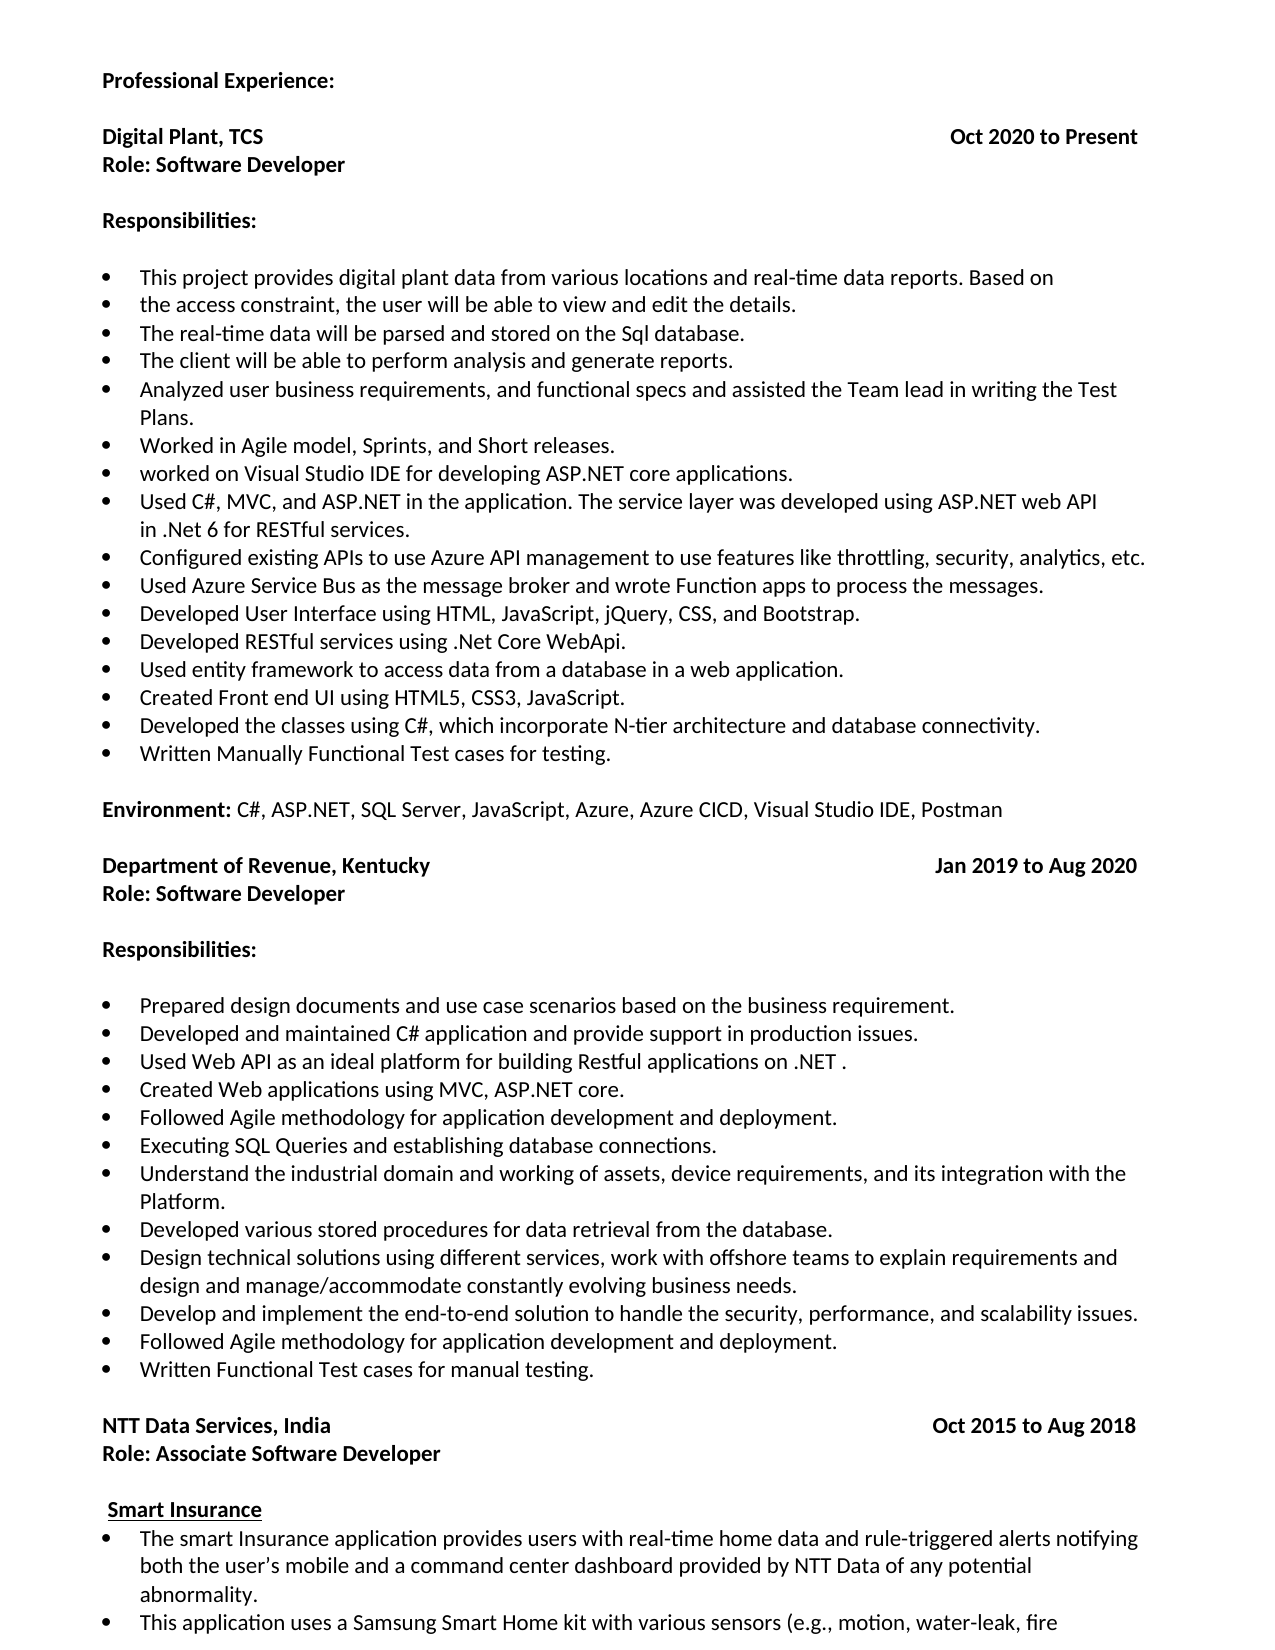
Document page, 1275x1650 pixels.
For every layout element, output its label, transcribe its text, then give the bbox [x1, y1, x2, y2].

list Used Web API as an ideal platform for building Restful applications on .NET . [102, 1047, 1148, 1075]
list Developed RESTful services using .Net Core WebApi. [102, 627, 1148, 655]
text Environment: C#, ASP.NET, SQL Server, JavaScript, Azure, Azure CICD, Visual Studio IDE, Postman [102, 795, 1148, 823]
list worked on Visual Studio IDE for developing ASP.NET core applications. [102, 459, 1148, 487]
list The client will be able to perform analysis and generate reports. [102, 347, 1148, 375]
list Design technical solutions using different services, work with offshore teams to explain requirements and design and manage/accommodate constantly evolving business needs. [102, 1243, 1148, 1299]
text Role: Associate Software Developer Smart Insurance [102, 1439, 1148, 1524]
list Developed various stored procedures for data retrieval from the database. [102, 1215, 1148, 1243]
list Understand the industrial domain and working of assets, device requirements, and its integration with the Platform. [102, 1159, 1148, 1215]
text Professional Experience: [102, 67, 1148, 95]
list Prepared design documents and use case scenarios based on the business requirement. [102, 991, 1148, 1019]
list Written Functional Test cases for manual testing. [102, 1355, 1148, 1383]
list Used Azure Service Bus as the message broker and wrote Function apps to process the messages. [102, 571, 1148, 599]
list Used entity framework to access data from a database in a web application. [102, 655, 1148, 683]
list the access constraint, the user will be able to view and edit the details. [102, 291, 1148, 319]
text Digital Plant, TCS Oct 2020 to Present Role: Software Developer Responsibilities: [102, 122, 1148, 263]
text Department of Revenue, Kentucky Jan 2019 to Aug 2020 [102, 851, 1148, 879]
list The real-time data will be parsed and stored on the Sql database. [102, 319, 1148, 347]
list The smart Insurance application provides users with real-time home data and rule-triggered alerts notifying both the user’s mobile and a command center dashboard provided by NTT Data of any potential abnormality. [102, 1524, 1148, 1608]
list Followed Agile methodology for application development and deployment. [102, 1103, 1148, 1131]
list Followed Agile methodology for application development and deployment. [102, 1327, 1148, 1355]
list Created Web applications using MVC, ASP.NET core. [102, 1075, 1148, 1103]
list Developed User Interface using HTML, JavaScript, jQuery, CSS, and Bootstrap. [102, 599, 1148, 627]
list Executing SQL Queries and establishing database connections. [102, 1131, 1148, 1159]
list Developed and maintained C# application and provide support in production issues. [102, 1019, 1148, 1047]
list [102, 1608, 1148, 1636]
list Developed the classes using C#, which incorporate N-tier architecture and database connectivity. [102, 711, 1148, 739]
list Written Manually Functional Test cases for testing. [102, 739, 1148, 795]
text Role: Software Developer Responsibilities: [102, 879, 1148, 991]
list Worked in Agile model, Sprints, and Short releases. [102, 431, 1148, 459]
list Used C#, MVC, and ASP.NET in the application. The service layer was developed using ASP.NET web API in .Net 6 for RESTful services. [102, 487, 1148, 543]
list This project provides digital plant data from various locations and real-time data reports. Based on [102, 263, 1148, 291]
list Develop and implement the end-to-end solution to handle the security, performance, and scalability issues. [102, 1299, 1148, 1327]
list Created Front end UI using HTML5, CSS3, JavaScript. [102, 683, 1148, 711]
list Analyzed user business requirements, and functional specs and assisted the Team lead in writing the Test Plans. [102, 375, 1148, 431]
text NTT Data Services, India Oct 2015 to Aug 2018 [102, 1412, 1148, 1439]
list Configured existing APIs to use Azure API management to use features like throttling, security, analytics, etc. [102, 543, 1148, 571]
